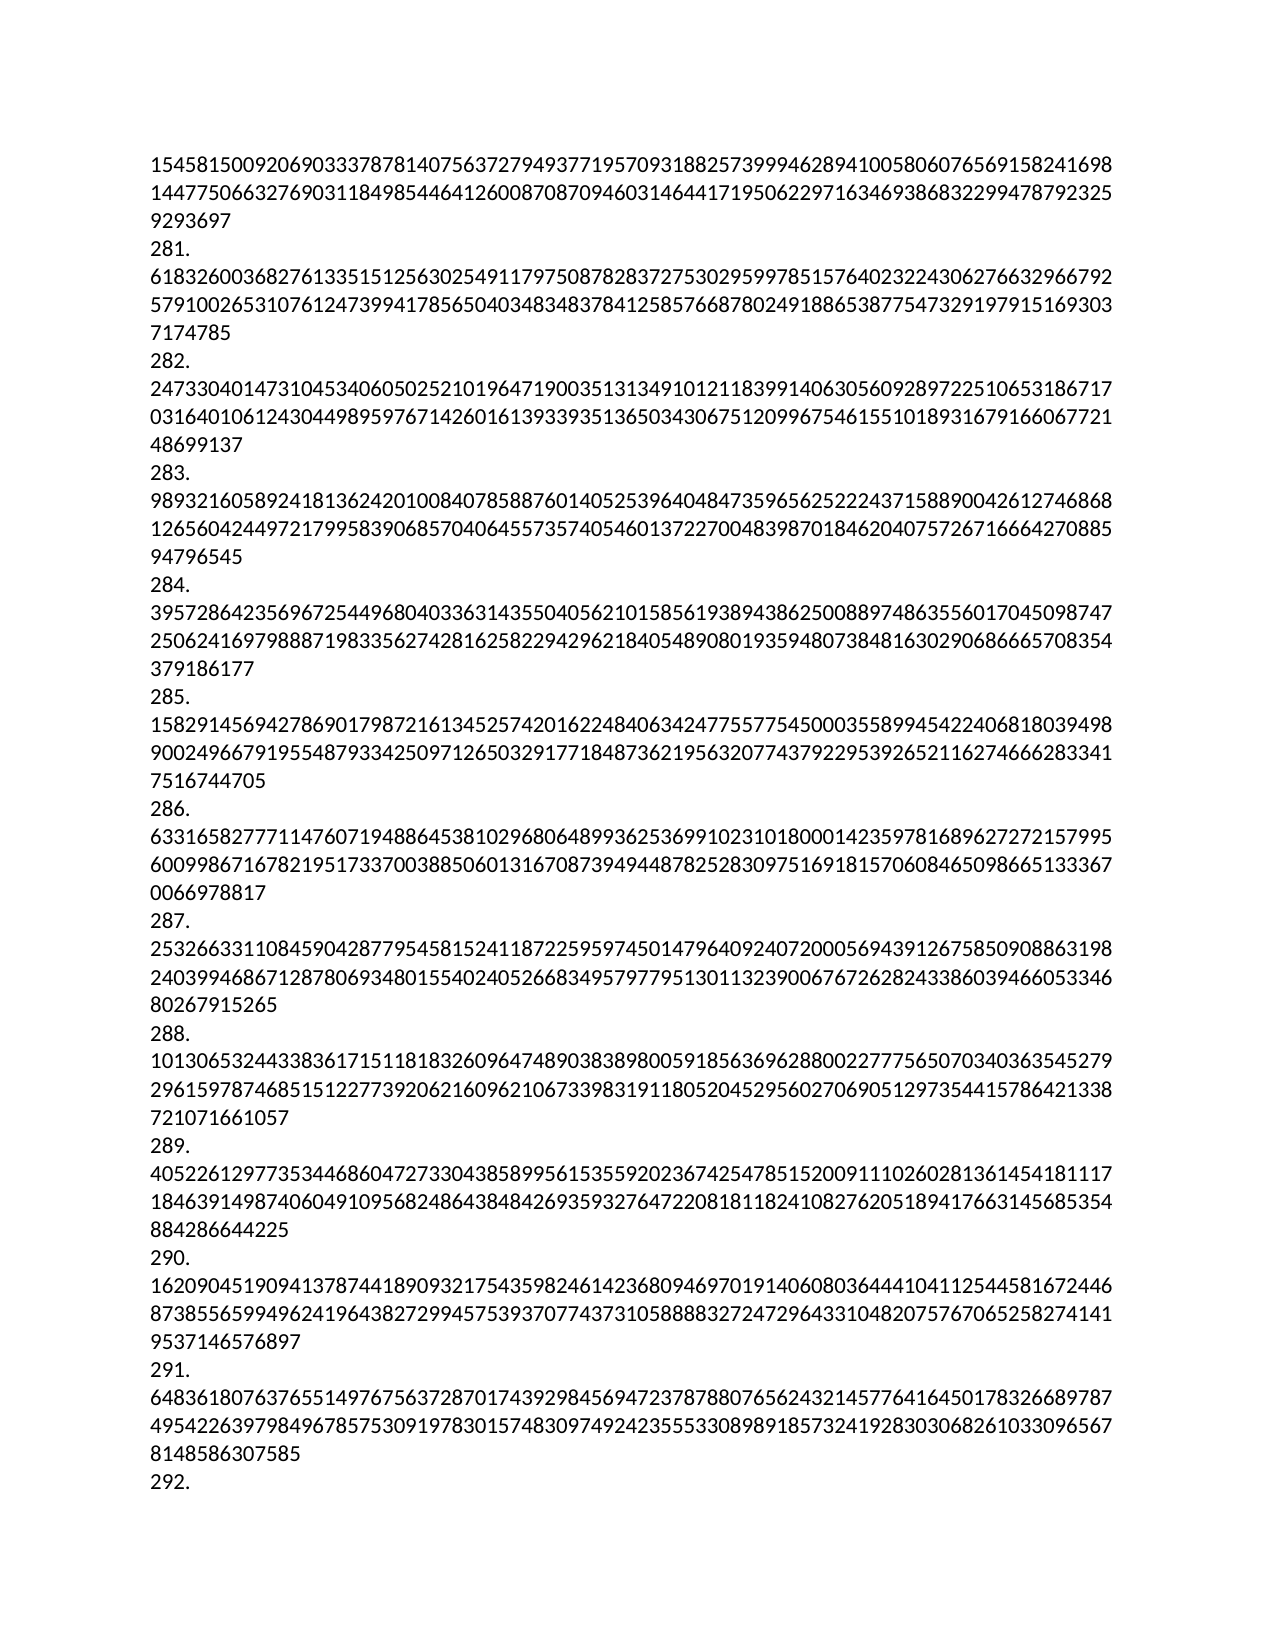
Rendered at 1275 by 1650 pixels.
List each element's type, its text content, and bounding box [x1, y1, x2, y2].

text 287. 253266331108459042877954581524118722595974501479640924072000569439126758509088631982403994686712878069348015540240526683495797795130113239006767262824338603946605334680267915265 [150, 907, 1125, 1019]
text 284. 3957286423569672544968040336314355040562101585619389438625008897486355601704509874725062416979888719833562742816258229429621840548908019359480738481630290686665708354379186177 [150, 570, 1125, 682]
text 282. 247330401473104534060502521019647190035131349101211839914063056092897225106531867170316401061243044989597671426016139339351365034306751209967546155101893167916606772148699137 [150, 346, 1125, 458]
text 286. 63316582777114760719488645381029680648993625369910231018000142359781689627272157995600998671678219517337003885060131670873949448782528309751691815706084650986651333670066978817 [150, 794, 1125, 907]
text 288. 1013065324433836171511818326096474890383898005918563696288002277756507034036354527929615978746851512277392062160962106733983191180520452956027069051297354415786421338721071661057 [150, 1019, 1125, 1131]
text 281. 61832600368276133515125630254911797508782837275302959978515764023224306276632966792579100265310761247399417856504034834837841258576687802491886538775473291979151693037174785 [150, 234, 1125, 346]
text 285. 15829145694278690179872161345257420162248406342477557754500035589945422406818039498900249667919554879334250971265032917718487362195632077437922953926521162746662833417516744705 [150, 682, 1125, 794]
text 283. 989321605892418136242010084078588760140525396404847359656252224371588900426127468681265604244972179958390685704064557357405460137227004839870184620407572671666427088594796545 [150, 458, 1125, 570]
text 291. 64836180763765514976756372870174392984569472378788076562432145776416450178326689787495422639798496785753091978301574830974924235553308989185732419283030682610330965678148586307585 [150, 1355, 1125, 1467]
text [150, 1467, 1125, 1495]
text 289. 4052261297735344686047273304385899561535592023674254785152009111026028136145418111718463914987406049109568248643848426935932764722081811824108276205189417663145685354884286644225 [150, 1131, 1125, 1243]
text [150, 150, 1125, 234]
text 290. 16209045190941378744189093217543598246142368094697019140608036444104112544581672446873855659949624196438272994575393707743731058888327247296433104820757670652582741419537146576897 [150, 1243, 1125, 1355]
